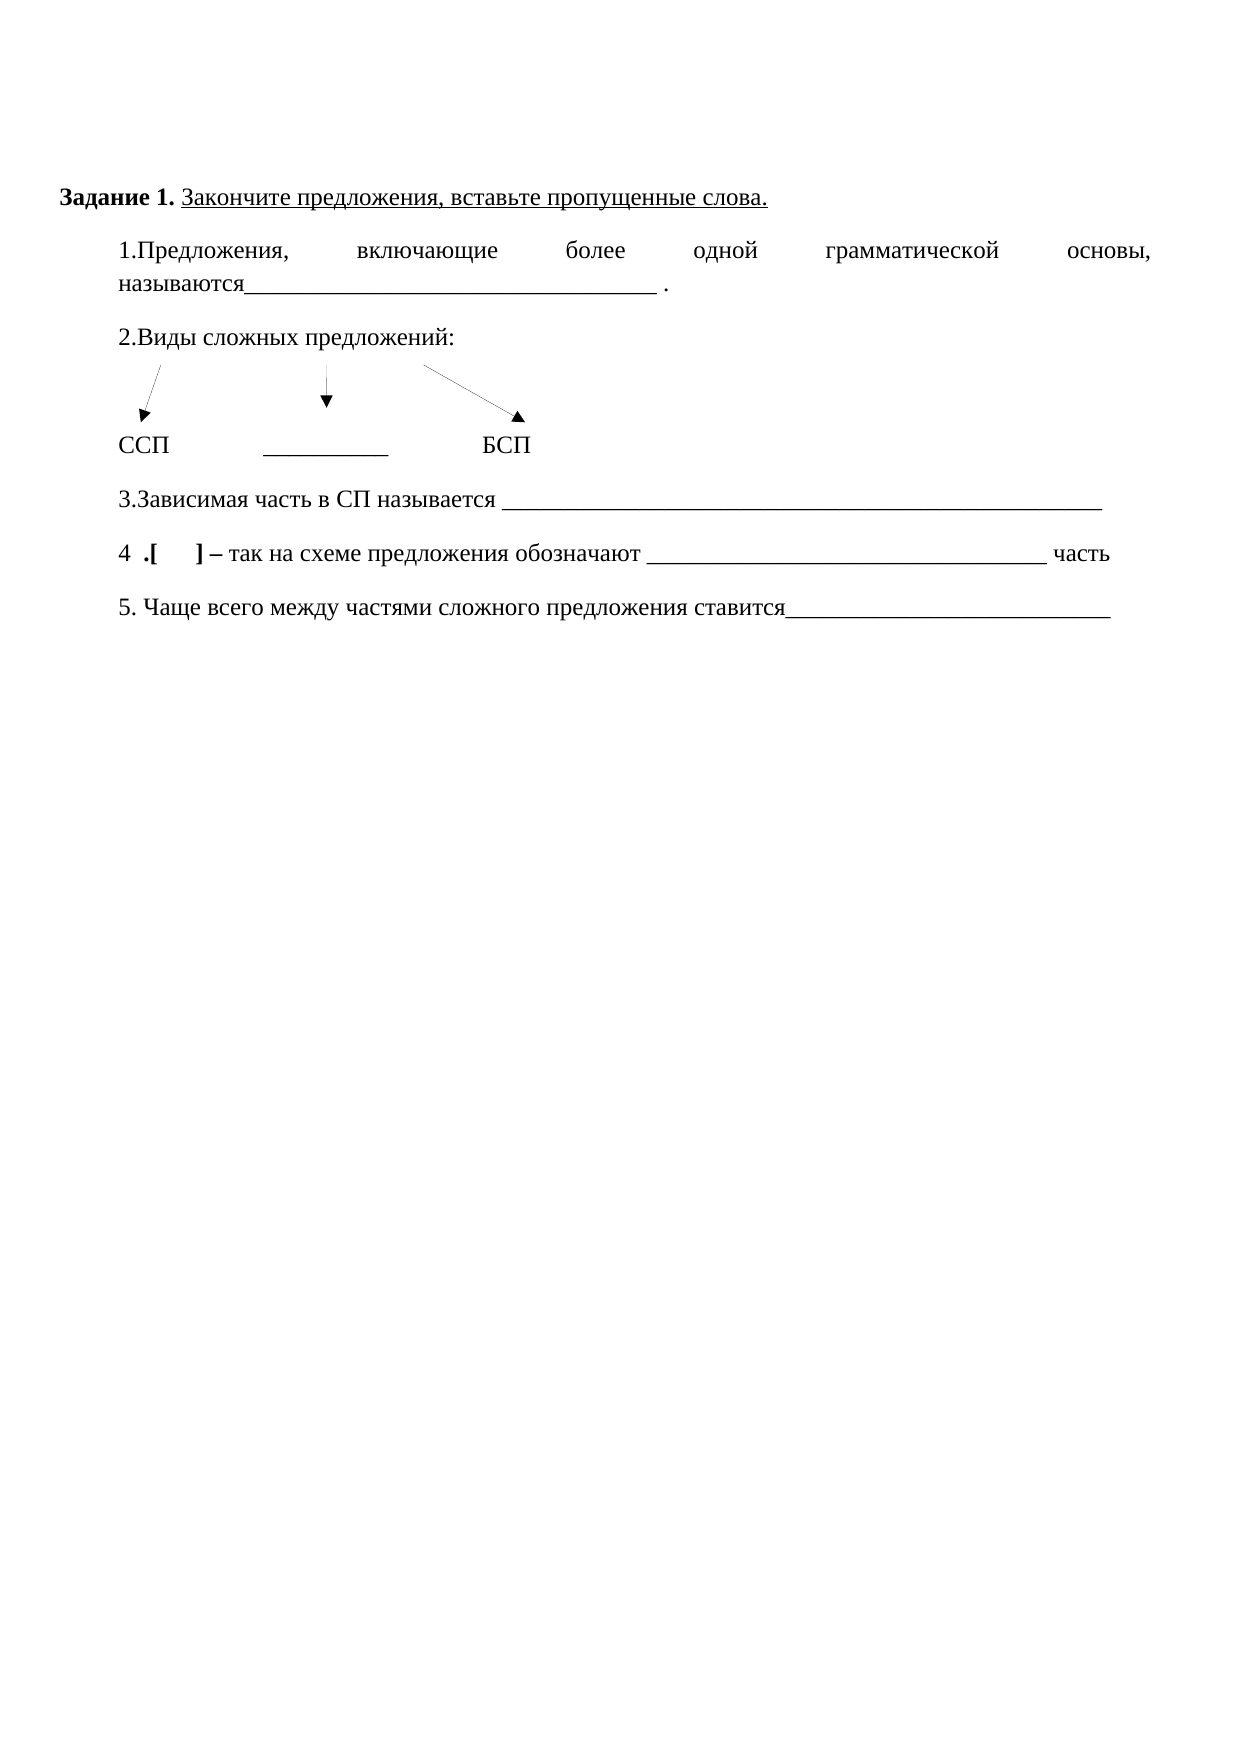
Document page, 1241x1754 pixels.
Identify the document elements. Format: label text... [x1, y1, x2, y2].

text ССП __________ БСП [88, 430, 1152, 459]
text 1.Предложения, включающие более одной грамматической основы, называются_________________________________ . [118, 235, 1152, 297]
text 3.Зависимая часть в СП называется ________________________________________________ [88, 484, 1152, 513]
text 4 .[ ] – так на схеме предложения обозначают ________________________________ часть [88, 538, 1152, 566]
text 5. Чаще всего между частями сложного предложения ставится__________________________ [88, 592, 1152, 620]
text 2.Виды сложных предложений: [88, 322, 1152, 351]
text Задание 1. Закончите предложения, вставьте пропущенные слова. [59, 182, 1152, 210]
